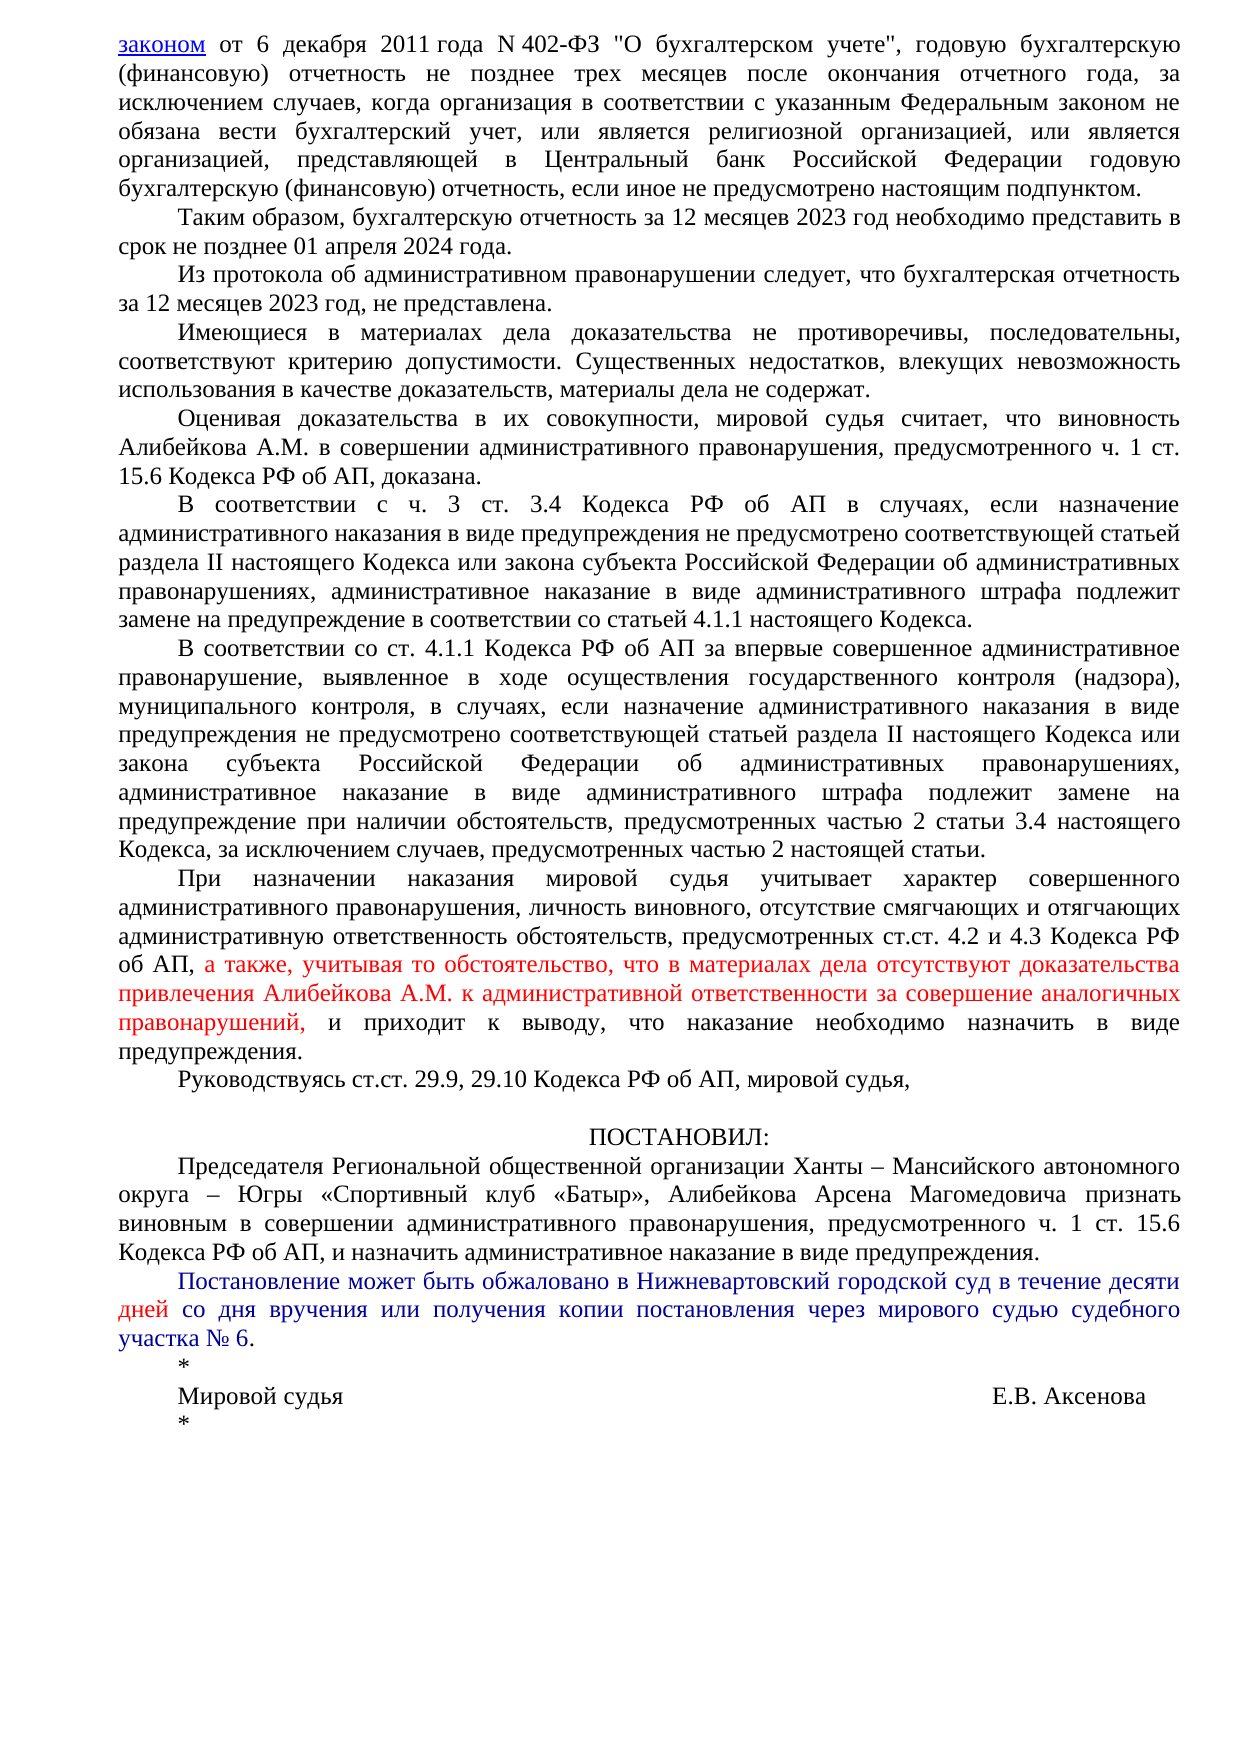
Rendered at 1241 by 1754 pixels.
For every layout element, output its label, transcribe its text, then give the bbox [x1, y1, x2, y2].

text Руководствуясь ст.ст. 29.9, 29.10 Кодекса РФ об АП, мировой судья, [118, 1064, 1181, 1093]
text Председателя Региональной общественной организации Ханты – Мансийского автономного округа – Югры «Спортивный клуб «Батыр», Алибейкова Арсена Магомедовича признать виновным в совершении административного правонарушения, предусмотренного ч. 1 ст. 15.6 Кодекса РФ об АП, и назначить административное наказание в виде предупреждения. [118, 1151, 1181, 1266]
text Мировой судья Е.В. Аксенова [118, 1381, 1181, 1409]
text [118, 29, 1181, 202]
text * [118, 1352, 1181, 1381]
text Оценивая доказательства в их совокупности, мировой судья считает, что виновность Алибейкова А.М. в совершении административного правонарушения, предусмотренного ч. 1 ст. 15.6 Кодекса РФ об АП, доказана. [118, 403, 1181, 489]
text Имеющиеся в материалах дела доказательства не противоречивы, последовательны, соответствуют критерию допустимости. Существенных недостатков, влекущих невозможность использования в качестве доказательств, материалы дела не содержат. [118, 317, 1181, 403]
text В соответствии со ст. 4.1.1 Кодекса РФ об АП за впервые совершенное административное правонарушение, выявленное в ходе осуществления государственного контроля (надзора), муниципального контроля, в случаях, если назначение административного наказания в виде предупреждения не предусмотрено соответствующей статьей раздела II настоящего Кодекса или закона субъекта Российской Федерации об административных правонарушениях, административное наказание в виде административного штрафа подлежит замене на предупреждение при наличии обстоятельств, предусмотренных частью 2 статьи 3.4 настоящего Кодекса, за исключением случаев, предусмотренных частью 2 настоящей статьи. [118, 633, 1181, 863]
text Таким образом, бухгалтерскую отчетность за 12 месяцев 2023 год необходимо представить в срок не позднее 01 апреля 2024 года. [118, 202, 1181, 259]
text При назначении наказания мировой судья учитывает характер совершенного административного правонарушения, личность виновного, отсутствие смягчающих и отягчающих административную ответственность обстоятельств, предусмотренных ст.ст. 4.2 и 4.3 Кодекса РФ об АП, а также, учитывая то обстоятельство, что в материалах дела отсутствуют доказательства привлечения Алибейкова А.М. к административной ответственности за совершение аналогичных правонарушений, и приходит к выводу, что наказание необходимо назначить в виде предупреждения. [118, 863, 1181, 1064]
text * [118, 1409, 1181, 1438]
text ПОСТАНОВИЛ: [118, 1122, 1181, 1151]
text В соответствии с ч. 3 ст. 3.4 Кодекса РФ об АП в случаях, если назначение административного наказания в виде предупреждения не предусмотрено соответствующей статьей раздела II настоящего Кодекса или закона субъекта Российской Федерации об административных правонарушениях, административное наказание в виде административного штрафа подлежит замене на предупреждение в соответствии со статьей 4.1.1 настоящего Кодекса. [118, 489, 1181, 633]
text Постановление может быть обжаловано в Нижневартовский городской суд в течение десяти дней со дня вручения или получения копии постановления через мирового судью судебного участка № 6. [118, 1266, 1181, 1352]
text Из протокола об административном правонарушении следует, что бухгалтерская отчетность за 12 месяцев 2023 год, не представлена. [118, 259, 1181, 317]
